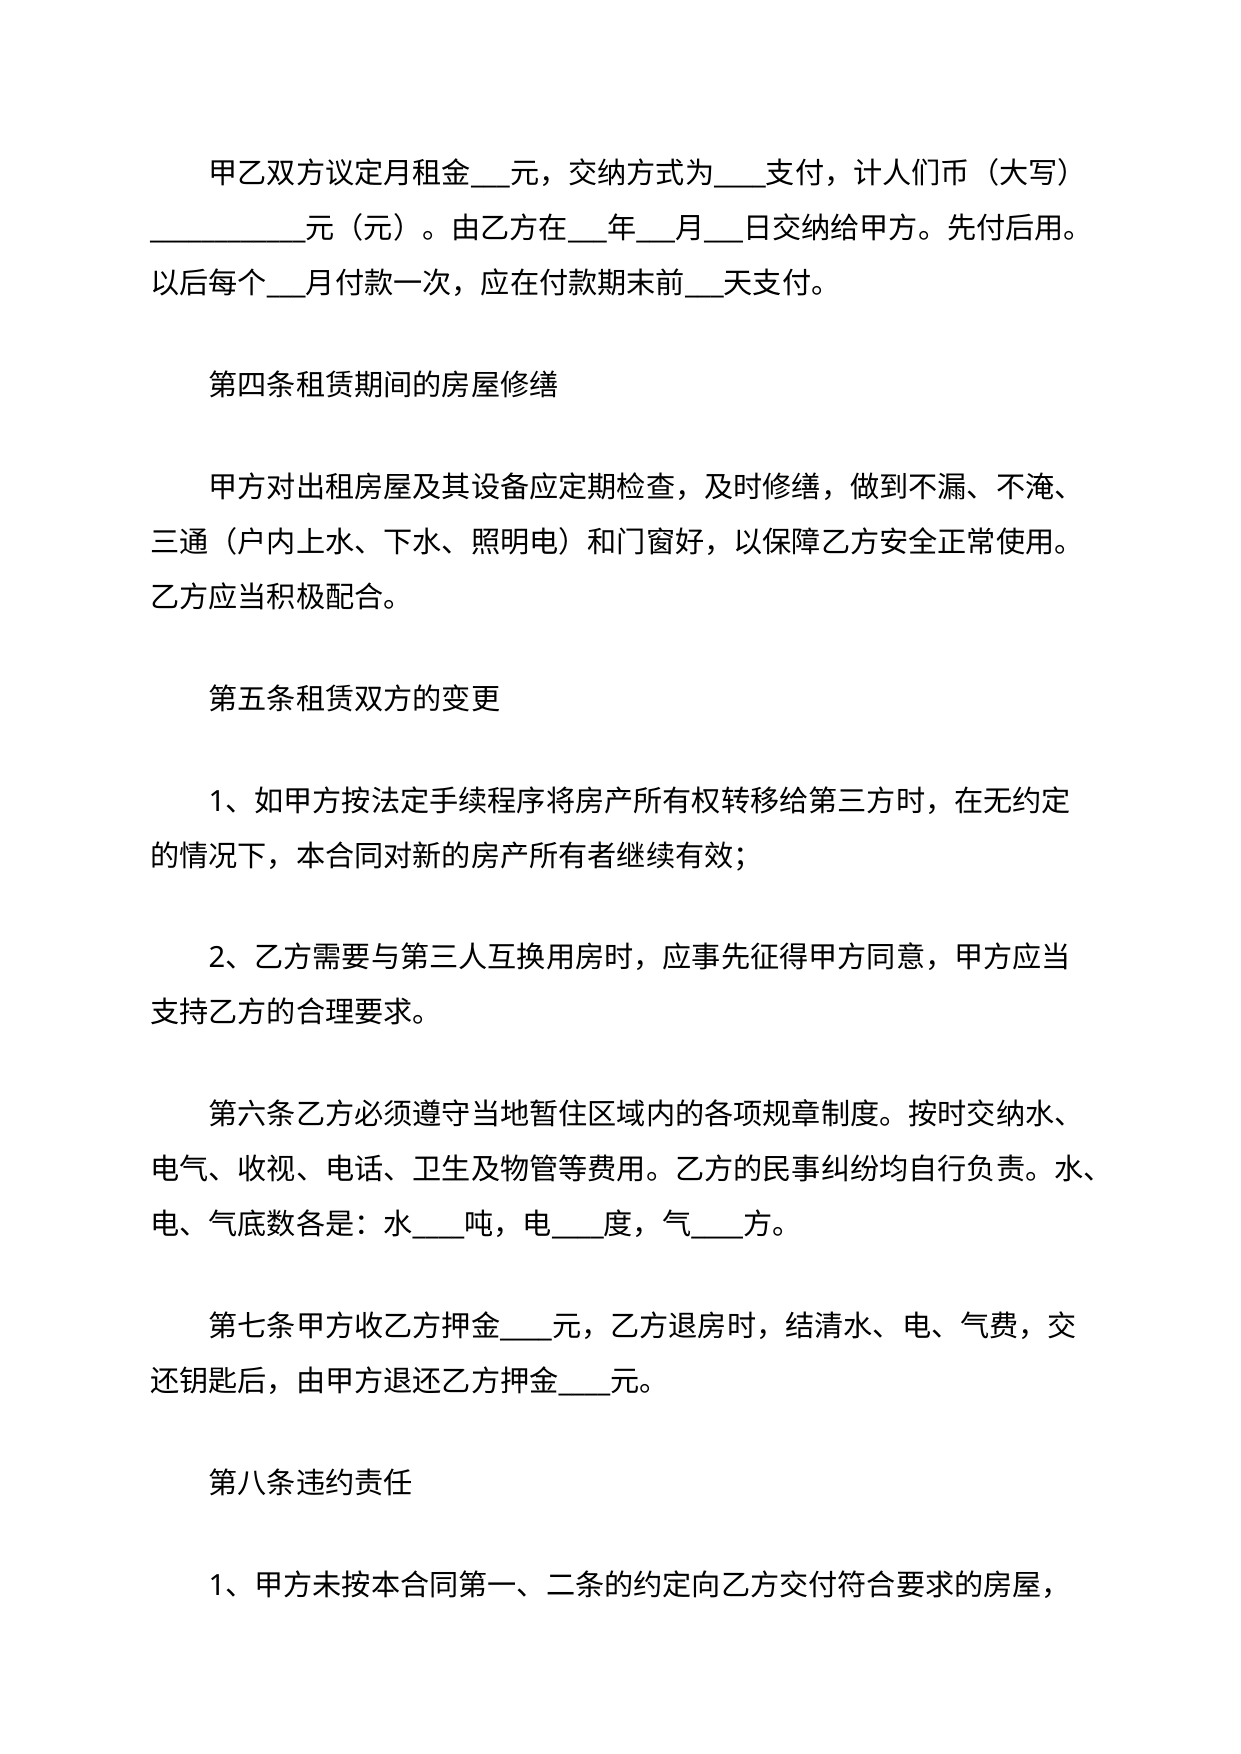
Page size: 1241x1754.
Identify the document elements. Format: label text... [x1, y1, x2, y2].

text 第六条乙方必须遵守当地暂住区域内的各项规章制度。按时交纳水、电气、收视、电话、卫生及物管等费用。乙方的民事纠纷均自行负责。水、电、气底数各是：水____吨，电____度，气____方。 [150, 1091, 1090, 1243]
text 第八条违约责任 [150, 1459, 1090, 1502]
text 第四条租赁期间的房屋修缮 [150, 362, 1090, 404]
text 甲方对出租房屋及其设备应定期检查，及时修缮，做到不漏、不淹、三通（户内上水、下水、照明电）和门窗好，以保障乙方安全正常使用。乙方应当积极配合。 [150, 464, 1090, 616]
text 甲乙双方议定月租金___元，交纳方式为____支付，计人们币（大写）____________元（元）。由乙方在___年___月___日交纳给甲方。先付后用。以后每个___月付款一次，应在付款期末前___天支付。 [150, 150, 1090, 302]
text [150, 1561, 1090, 1603]
text 第七条甲方收乙方押金____元，乙方退房时，结清水、电、气费，交还钥匙后，由甲方退还乙方押金____元。 [150, 1302, 1090, 1400]
text 2、乙方需要与第三人互换用房时，应事先征得甲方同意，甲方应当支持乙方的合理要求。 [150, 934, 1090, 1031]
text 1、如甲方按法定手续程序将房产所有权转移给第三方时，在无约定的情况下，本合同对新的房产所有者继续有效； [150, 777, 1090, 874]
text 第五条租赁双方的变更 [150, 675, 1090, 718]
